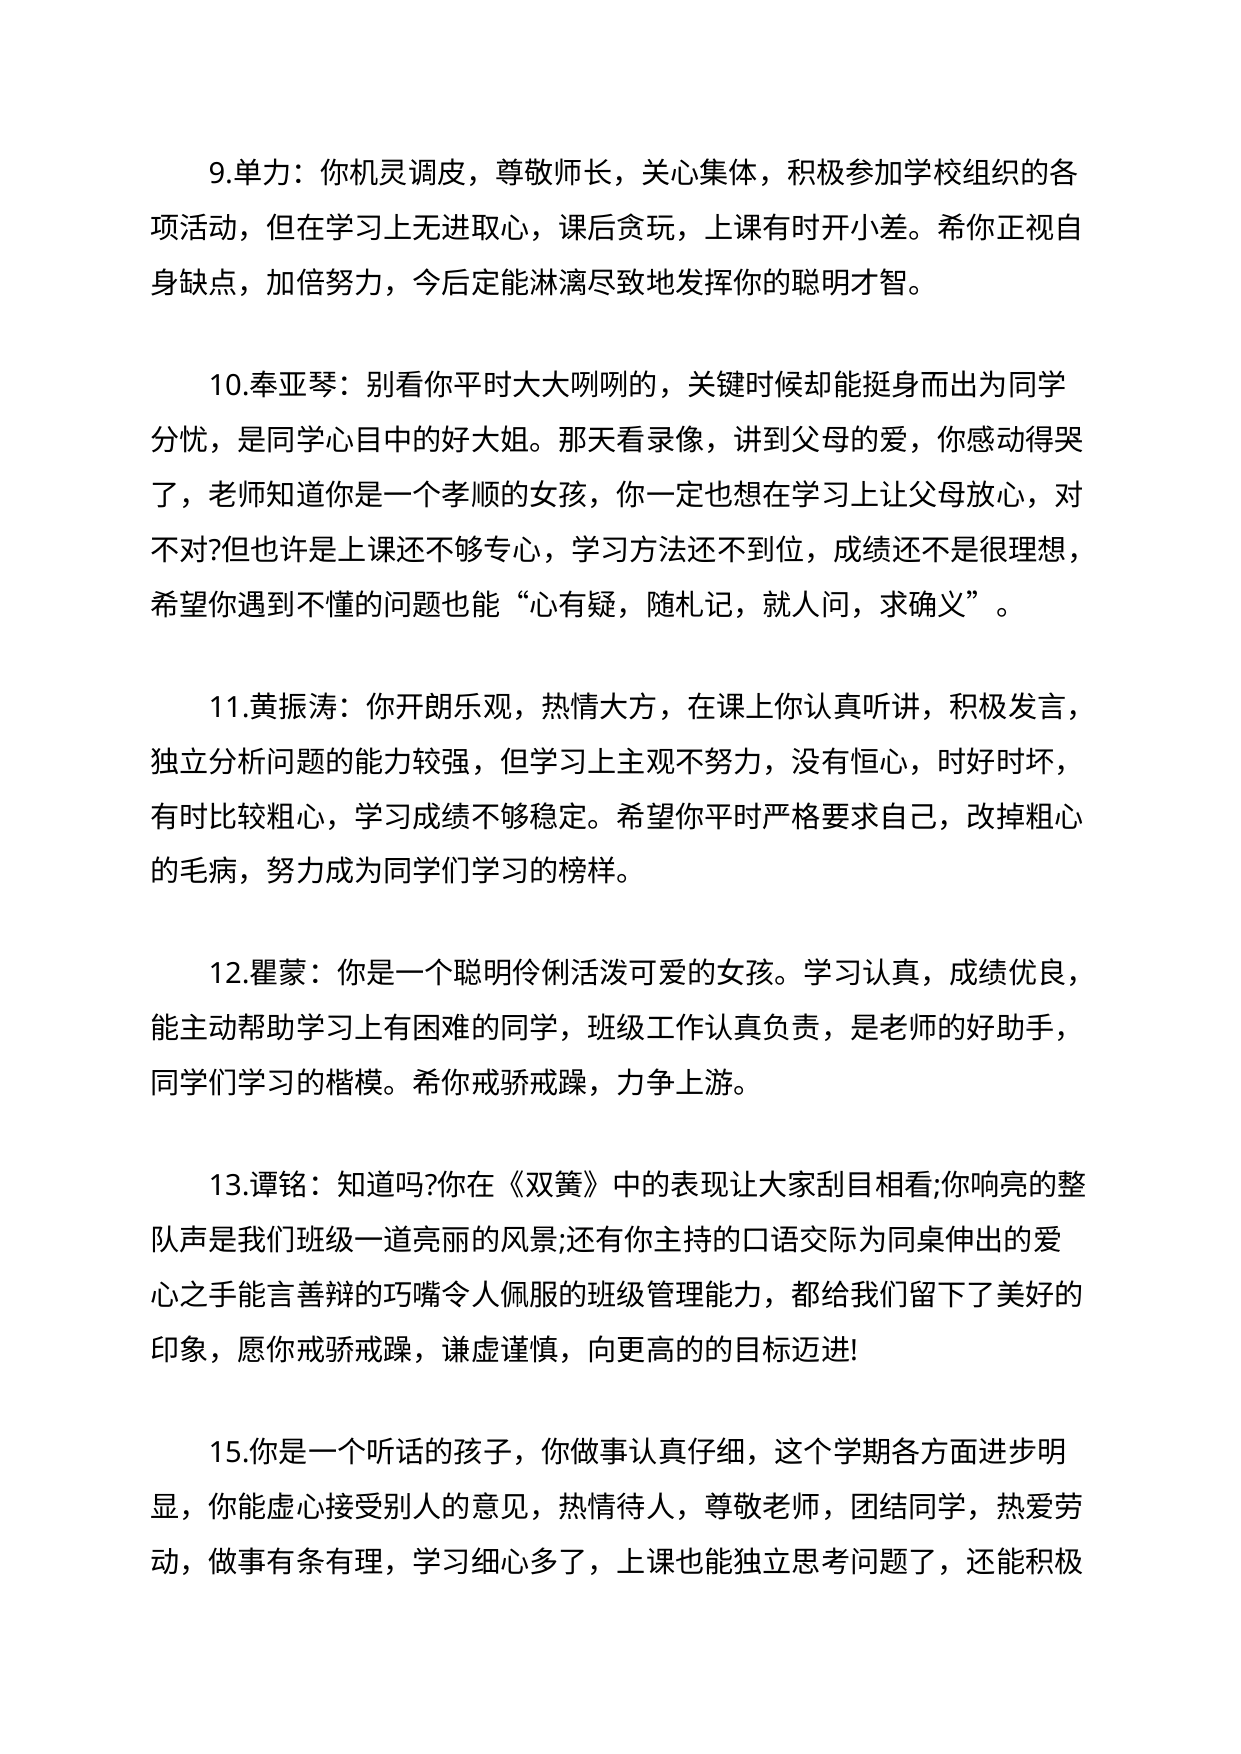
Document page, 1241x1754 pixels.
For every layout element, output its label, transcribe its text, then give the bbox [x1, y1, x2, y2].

text 12.瞿蒙：你是一个聪明伶俐活泼可爱的女孩。学习认真，成绩优良，能主动帮助学习上有困难的同学，班级工作认真负责，是老师的好助手，同学们学习的楷模。希你戒骄戒躁，力争上游。 [150, 950, 1090, 1102]
text 11.黄振涛：你开朗乐观，热情大方，在课上你认真听讲，积极发言，独立分析问题的能力较强，但学习上主观不努力，没有恒心，时好时坏，有时比较粗心，学习成绩不够稳定。希望你平时严格要求自己，改掉粗心的毛病，努力成为同学们学习的榜样。 [150, 683, 1090, 890]
text 10.奉亚琴：别看你平时大大咧咧的，关键时候却能挺身而出为同学分忧，是同学心目中的好大姐。那天看录像，讲到父母的爱，你感动得哭了，老师知道你是一个孝顺的女孩，你一定也想在学习上让父母放心，对不对?但也许是上课还不够专心，学习方法还不到位，成绩还不是很理想，希望你遇到不懂的问题也能“心有疑，随札记，就人问，求确义”。 [150, 362, 1090, 624]
text 13.谭铭：知道吗?你在《双簧》中的表现让大家刮目相看;你响亮的整队声是我们班级一道亮丽的风景;还有你主持的口语交际为同桌伸出的爱心之手能言善辩的巧嘴令人佩服的班级管理能力，都给我们留下了美好的印象，愿你戒骄戒躁，谦虚谨慎，向更高的的目标迈进! [150, 1161, 1090, 1369]
text 9.单力：你机灵调皮，尊敬师长，关心集体，积极参加学校组织的各项活动，但在学习上无进取心，课后贪玩，上课有时开小差。希你正视自身缺点，加倍努力，今后定能淋漓尽致地发挥你的聪明才智。 [150, 150, 1090, 302]
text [150, 1428, 1090, 1581]
